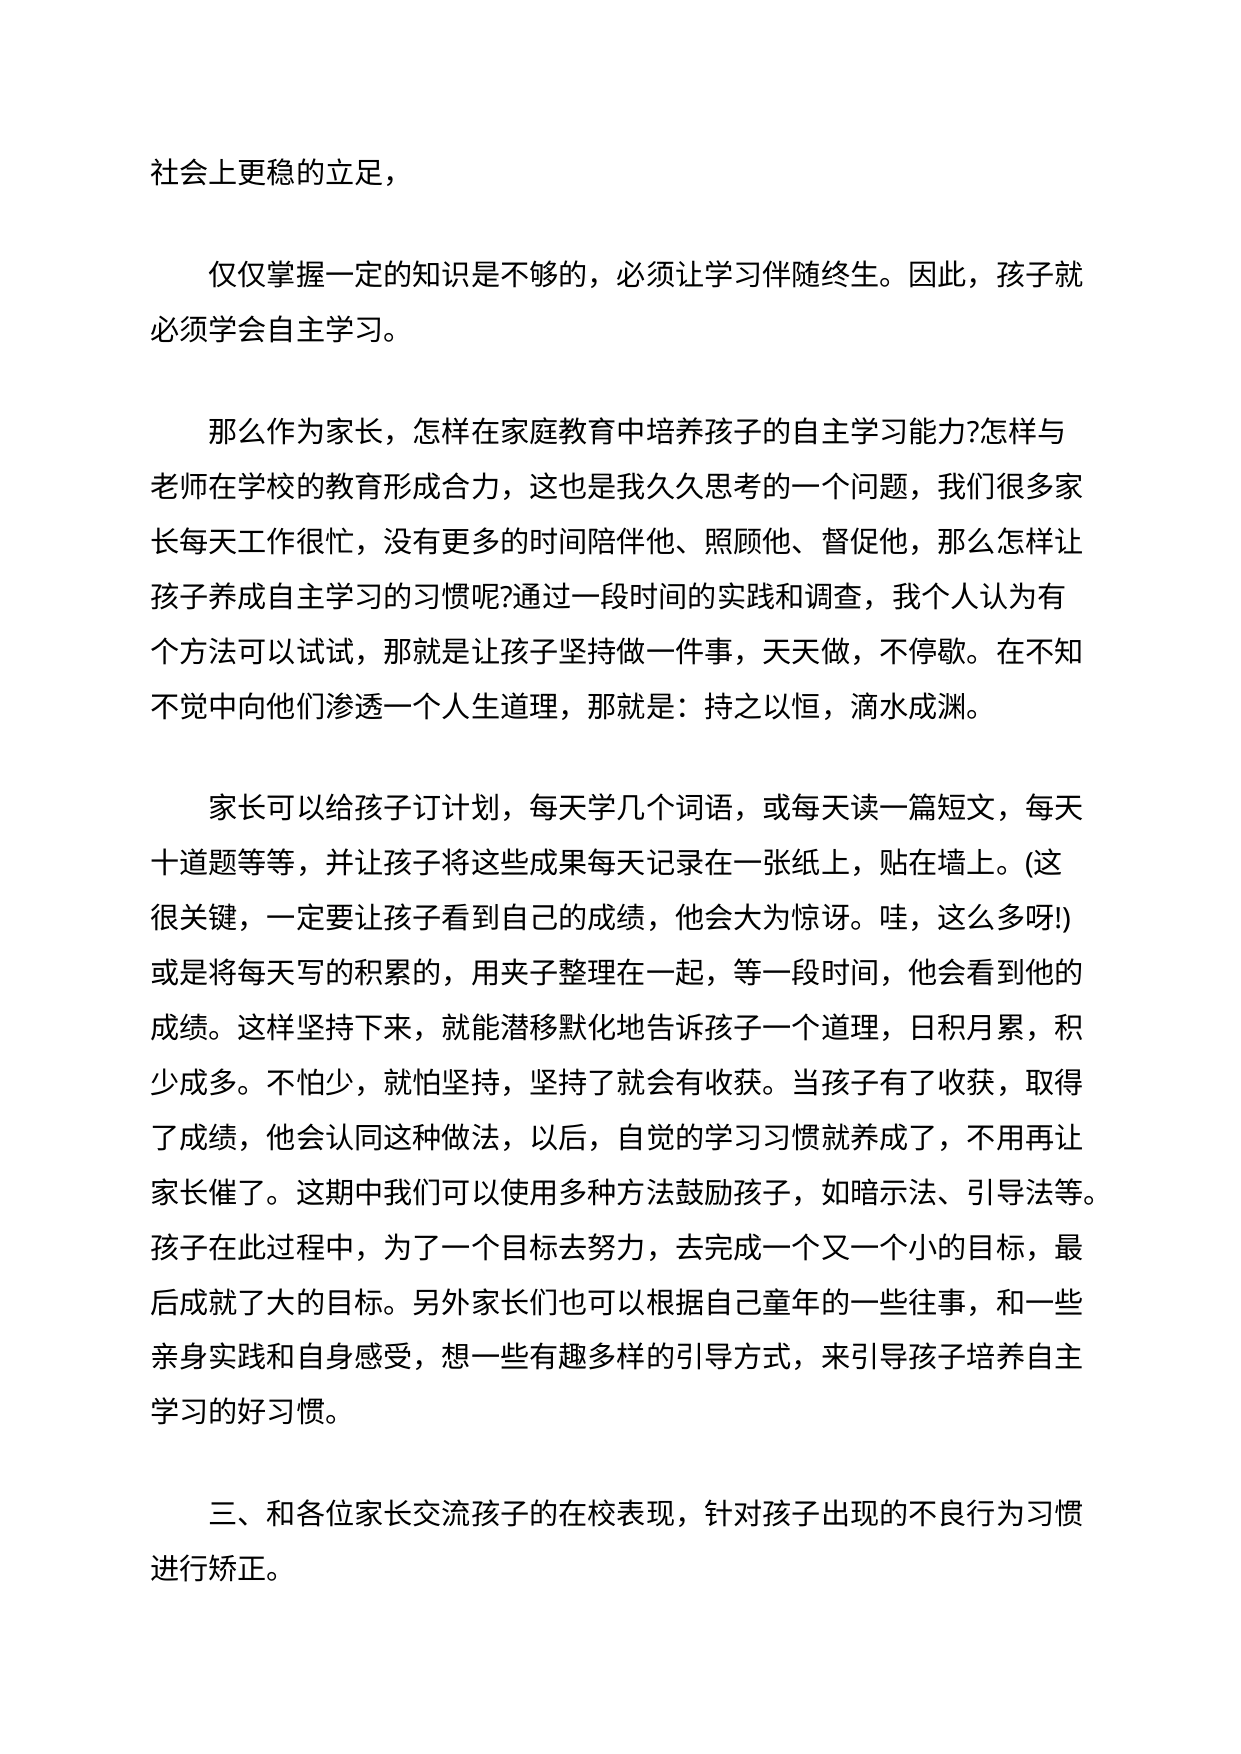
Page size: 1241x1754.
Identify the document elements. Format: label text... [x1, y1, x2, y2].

text 三、和各位家长交流孩子的在校表现，针对孩子出现的不良行为习惯进行矫正。 [150, 1491, 1090, 1588]
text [150, 150, 1090, 192]
text 那么作为家长，怎样在家庭教育中培养孩子的自主学习能力?怎样与老师在学校的教育形成合力，这也是我久久思考的一个问题，我们很多家长每天工作很忙，没有更多的时间陪伴他、照顾他、督促他，那么怎样让孩子养成自主学习的习惯呢?通过一段时间的实践和调查，我个人认为有个方法可以试试，那就是让孩子坚持做一件事，天天做，不停歇。在不知不觉中向他们渗透一个人生道理，那就是：持之以恒，滴水成渊。 [150, 408, 1090, 725]
text 家长可以给孩子订计划，每天学几个词语，或每天读一篇短文，每天十道题等等，并让孩子将这些成果每天记录在一张纸上，贴在墙上。(这很关键，一定要让孩子看到自己的成绩，他会大为惊讶。哇，这么多呀!)或是将每天写的积累的，用夹子整理在一起，等一段时间，他会看到他的成绩。这样坚持下来，就能潜移默化地告诉孩子一个道理，日积月累，积少成多。不怕少，就怕坚持，坚持了就会有收获。当孩子有了收获，取得了成绩，他会认同这种做法，以后，自觉的学习习惯就养成了，不用再让家长催了。这期中我们可以使用多种方法鼓励孩子，如暗示法、引导法等。孩子在此过程中，为了一个目标去努力，去完成一个又一个小的目标，最后成就了大的目标。另外家长们也可以根据自己童年的一些往事，和一些亲身实践和自身感受，想一些有趣多样的引导方式，来引导孩子培养自主学习的好习惯。 [150, 785, 1090, 1431]
text 仅仅掌握一定的知识是不够的，必须让学习伴随终生。因此，孩子就必须学会自主学习。 [150, 252, 1090, 349]
